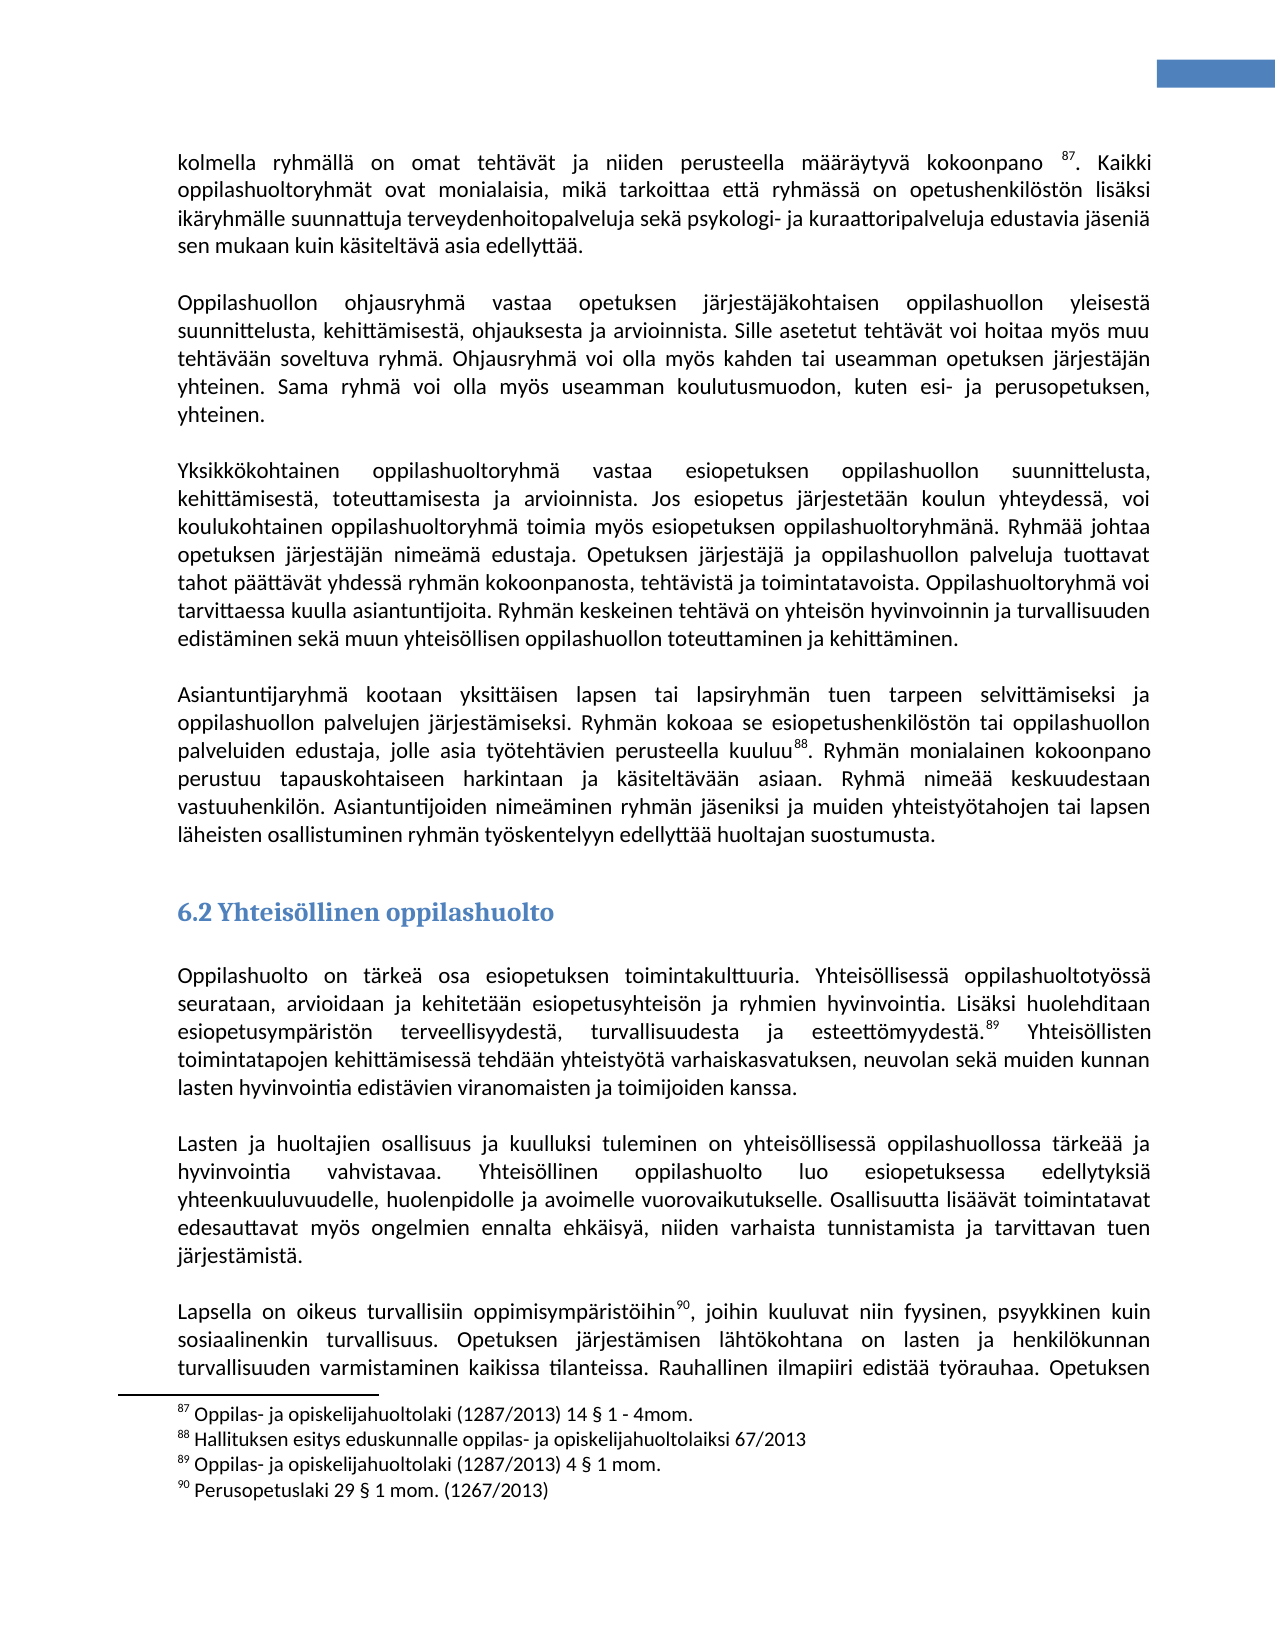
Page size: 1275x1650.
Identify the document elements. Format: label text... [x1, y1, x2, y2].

text Oppilashuollon ohjausryhmä vastaa opetuksen järjestäjäkohtaisen oppilashuollon yleisestä suunnittelusta, kehittämisestä, ohjauksesta ja arvioinnista. Sille asetetut tehtävät voi hoitaa myös muu tehtävään soveltuva ryhmä. Ohjausryhmä voi olla myös kahden tai useamman opetuksen järjestäjän yhteinen. Sama ryhmä voi olla myös useamman koulutusmuodon, kuten esi- ja perusopetuksen, yhteinen. [177, 288, 1152, 428]
subtitle 6.2 Yhteisöllinen oppilashuolto [177, 897, 1157, 928]
text Asiantuntijaryhmä kootaan yksittäisen lapsen tai lapsiryhmän tuen tarpeen selvittämiseksi ja oppilashuollon palvelujen järjestämiseksi. Ryhmän kokoaa se esiopetushenkilöstön tai oppilashuollon palveluiden edustaja, jolle asia työtehtävien perusteella kuuluu. Ryhmän monialainen kokoonpano perustuu tapauskohtaiseen harkintaan ja käsiteltävään asiaan. Ryhmä nimeää keskuudestaan vastuuhenkilön. Asiantuntijoiden nimeäminen ryhmän jäseniksi ja muiden yhteistyötahojen tai lapsen läheisten osallistuminen ryhmän työskentelyyn edellyttää huoltajan suostumusta. [177, 680, 1152, 848]
text Yksikkökohtainen oppilashuoltoryhmä vastaa esiopetuksen oppilashuollon suunnittelusta, kehittämisestä, toteuttamisesta ja arvioinnista. Jos esiopetus järjestetään koulun yhteydessä, voi koulukohtainen oppilashuoltoryhmä toimia myös esiopetuksen oppilashuoltoryhmänä. Ryhmää johtaa opetuksen järjestäjän nimeämä edustaja. Opetuksen järjestäjä ja oppilashuollon palveluja tuottavat tahot päättävät yhdessä ryhmän kokoonpanosta, tehtävistä ja toimintatavoista. Oppilashuoltoryhmä voi tarvittaessa kuulla asiantuntijoita. Ryhmän keskeinen tehtävä on yhteisön hyvinvoinnin ja turvallisuuden edistäminen sekä muun yhteisöllisen oppilashuollon toteuttaminen ja kehittäminen. [177, 456, 1152, 652]
text Oppilashuolto on tärkeä osa esiopetuksen toimintakulttuuria. Yhteisöllisessä oppilashuoltotyössä seurataan, arvioidaan ja kehitetään esiopetusyhteisön ja ryhmien hyvinvointia. Lisäksi huolehditaan esiopetusympäristön terveellisyydestä, turvallisuudesta ja esteettömyydestä. Yhteisöllisten toimintatapojen kehittämisessä tehdään yhteistyötä varhaiskasvatuksen, neuvolan sekä muiden kunnan lasten hyvinvointia edistävien viranomaisten ja toimijoiden kanssa. [177, 961, 1152, 1101]
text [177, 148, 1152, 260]
text Lasten ja huoltajien osallisuus ja kuulluksi tuleminen on yhteisöllisessä oppilashuollossa tärkeää ja hyvinvointia vahvistavaa. Yhteisöllinen oppilashuolto luo esiopetuksessa edellytyksiä yhteenkuuluvuudelle, huolenpidolle ja avoimelle vuorovaikutukselle. Osallisuutta lisäävät toimintatavat edesauttavat myös ongelmien ennalta ehkäisyä, niiden varhaista tunnistamista ja tarvittavan tuen järjestämistä. [177, 1129, 1152, 1269]
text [177, 1297, 1152, 1381]
